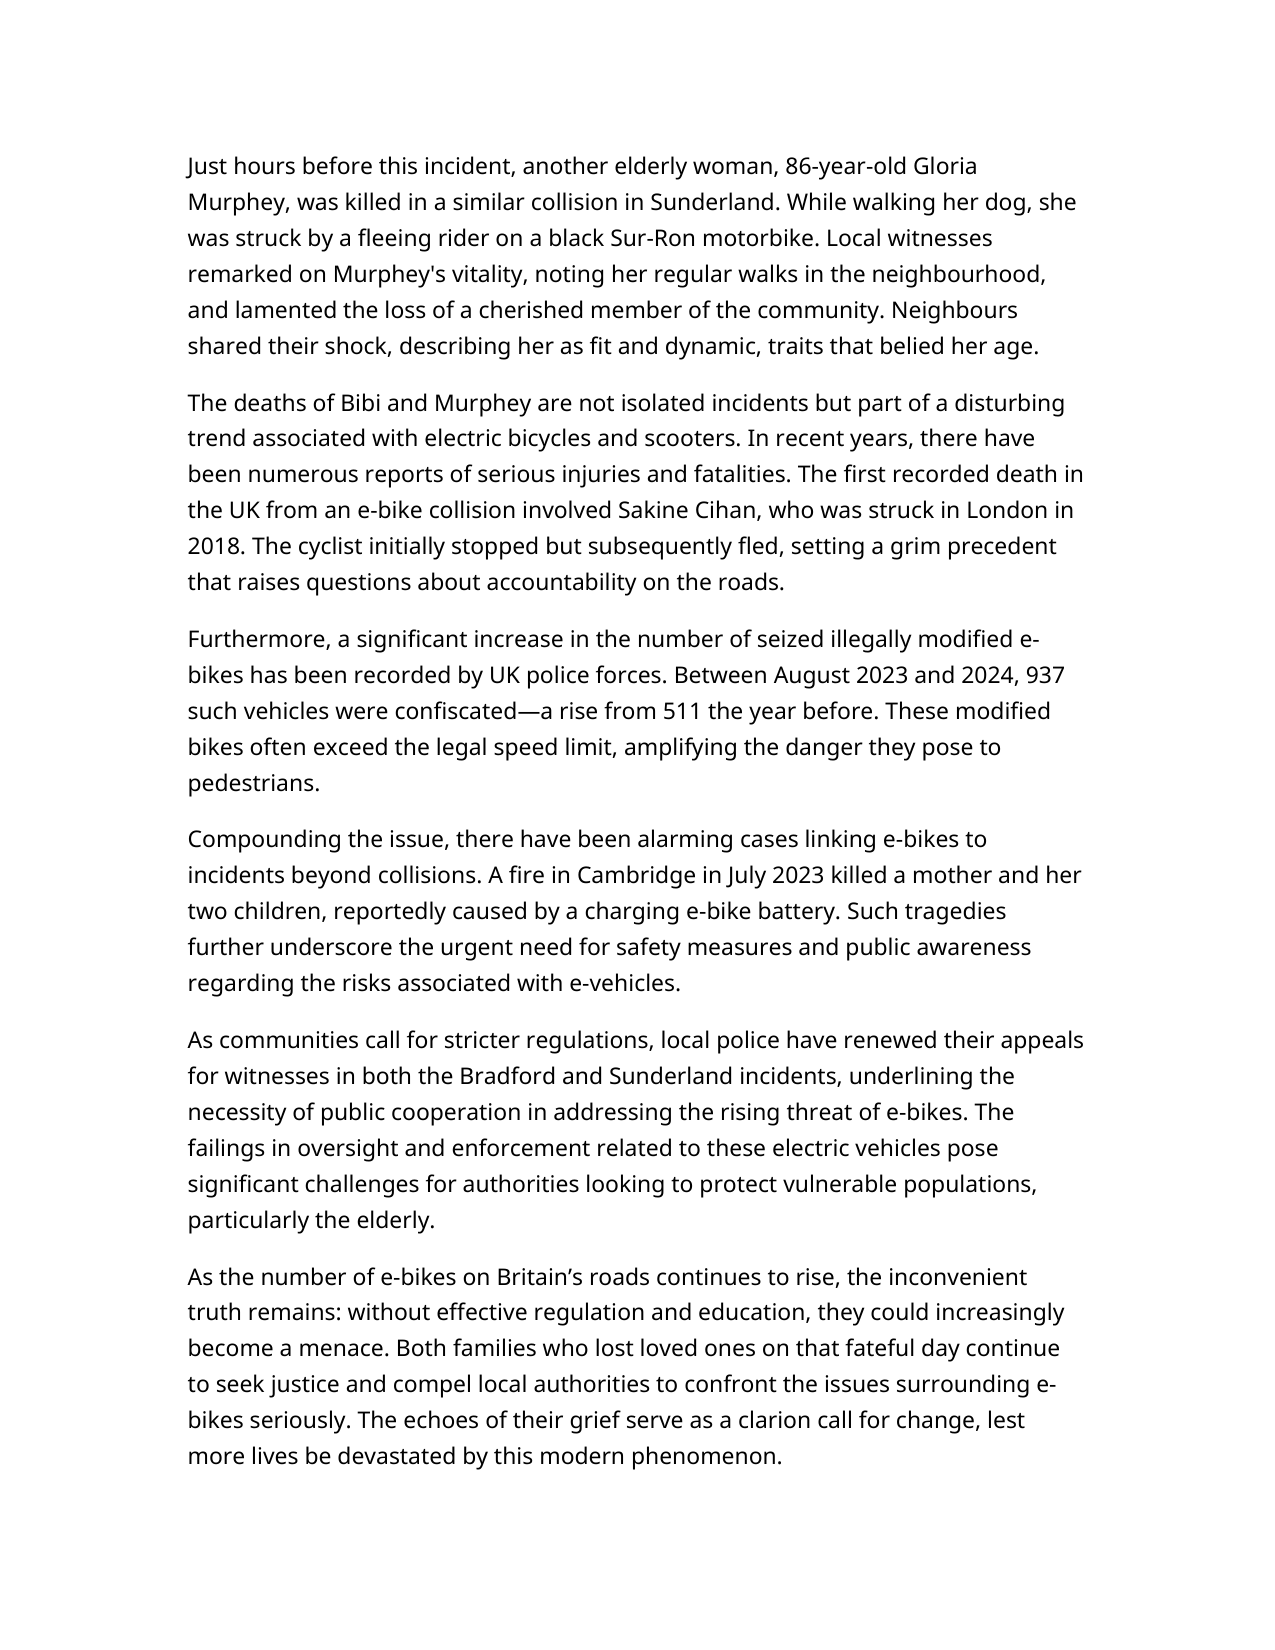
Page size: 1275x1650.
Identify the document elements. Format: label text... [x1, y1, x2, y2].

text Furthermore, a significant increase in the number of seized illegally modified e-bikes has been recorded by UK police forces. Between August 2023 and 2024, 937 such vehicles were confiscated—a rise from 511 the year before. These modified bikes often exceed the legal speed limit, amplifying the danger they pose to pedestrians. [187, 623, 1087, 798]
text As communities call for stricter regulations, local police have renewed their appeals for witnesses in both the Bradford and Sunderland incidents, underlining the necessity of public cooperation in addressing the rising threat of e-bikes. The failings in oversight and enforcement related to these electric vehicles pose significant challenges for authorities looking to protect vulnerable populations, particularly the elderly. [187, 1024, 1087, 1235]
text Compounding the issue, there have been alarming cases linking e-bikes to incidents beyond collisions. A fire in Cambridge in July 2023 killed a mother and her two children, reportedly caused by a charging e-bike battery. Such tragedies further underscore the urgent need for safety measures and public awareness regarding the risks associated with e-vehicles. [187, 823, 1087, 998]
text The deaths of Bibi and Murphey are not isolated incidents but part of a disturbing trend associated with electric bicycles and scooters. In recent years, there have been numerous reports of serious injuries and fatalities. The first recorded death in the UK from an e-bike collision involved Sakine Cihan, who was struck in London in 2018. The cyclist initially stopped but subsequently fled, setting a grim precedent that raises questions about accountability on the roads. [187, 386, 1087, 597]
text As the number of e-bikes on Britain’s roads continues to rise, the inconvenient truth remains: without effective regulation and education, they could increasingly become a menace. Both families who lost loved ones on that fateful day continue to seek justice and compel local authorities to confront the issues surrounding e-bikes seriously. The echoes of their grief serve as a clarion call for change, lest more lives be devastated by this modern phenomenon. [187, 1260, 1087, 1471]
text Just hours before this incident, another elderly woman, 86-year-old Gloria Murphey, was killed in a similar collision in Sunderland. While walking her dog, she was struck by a fleeing rider on a black Sur-Ron motorbike. Local witnesses remarked on Murphey's vitality, noting her regular walks in the neighbourhood, and lamented the loss of a cherished member of the community. Neighbours shared their shock, describing her as fit and dynamic, traits that belied her age. [187, 150, 1087, 361]
